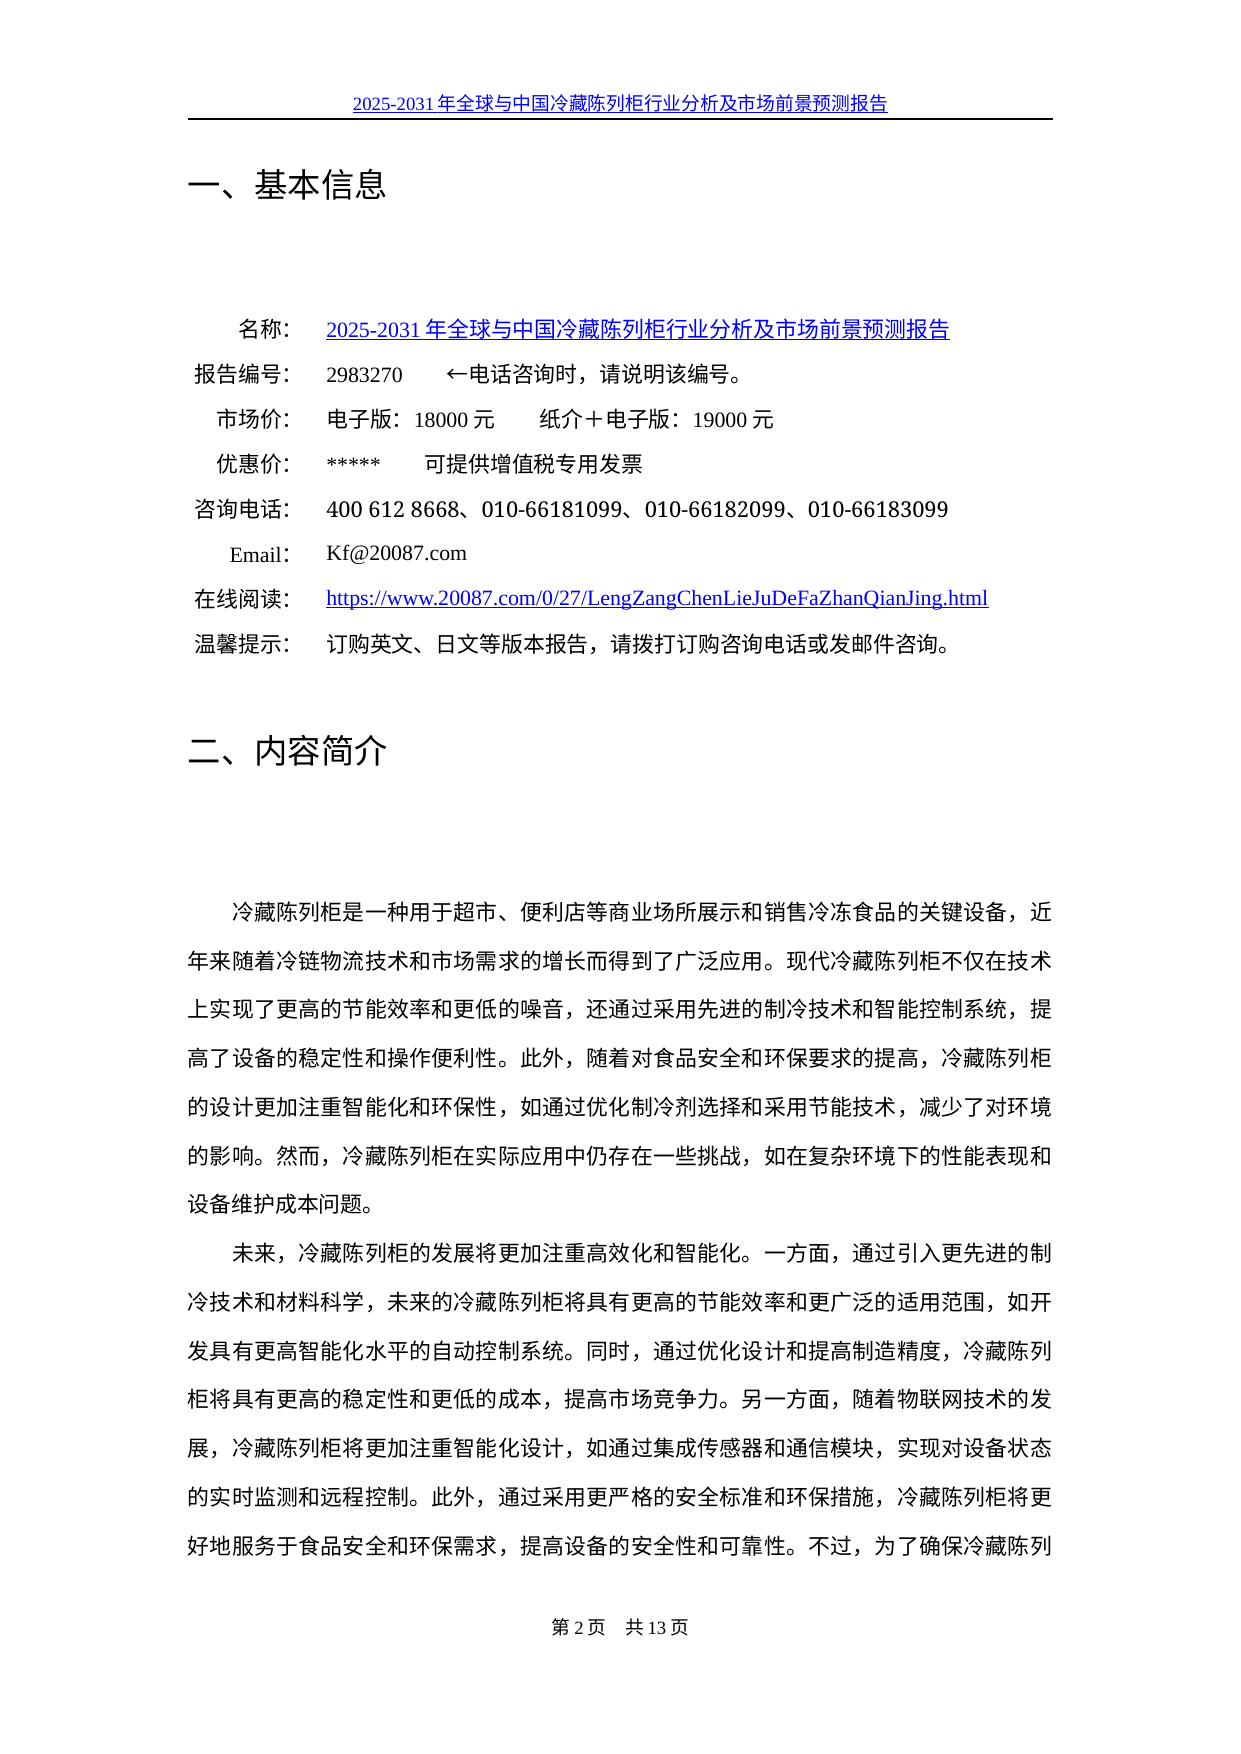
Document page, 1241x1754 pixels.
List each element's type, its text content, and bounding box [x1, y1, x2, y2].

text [187, 894, 1053, 1561]
table_cell Kf@20087.com [315, 537, 1073, 582]
table_header 2025-2031年全球与中国冷藏陈列柜行业分析及市场前景预测报告 [315, 312, 1073, 357]
table_header 名称： [167, 312, 315, 357]
table_cell 市场价： [167, 402, 315, 447]
table_cell 优惠价： [167, 447, 315, 492]
table_cell [315, 582, 1073, 627]
table_cell 2983270 ←电话咨询时，请说明该编号。 [315, 357, 1073, 402]
table_cell ***** 可提供增值税专用发票 [315, 447, 1073, 492]
table_cell Email： [167, 537, 315, 582]
table_cell 400 612 8668、010-66181099、010-66182099、010-66183099 [315, 492, 1073, 537]
table_cell 温馨提示： [167, 627, 315, 672]
table_cell 报告编号： [167, 357, 315, 402]
table_cell 电子版：18000 元 纸介＋电子版：19000 元 [315, 402, 1073, 447]
table_cell 咨询电话： [167, 492, 315, 537]
table_cell 订购英文、日文等版本报告，请拨打订购咨询电话或发邮件咨询。 [315, 627, 1073, 672]
table_cell 在线阅读： [167, 582, 315, 627]
title 二、内容简介 [187, 717, 1053, 782]
title 一、基本信息 [187, 150, 1053, 215]
